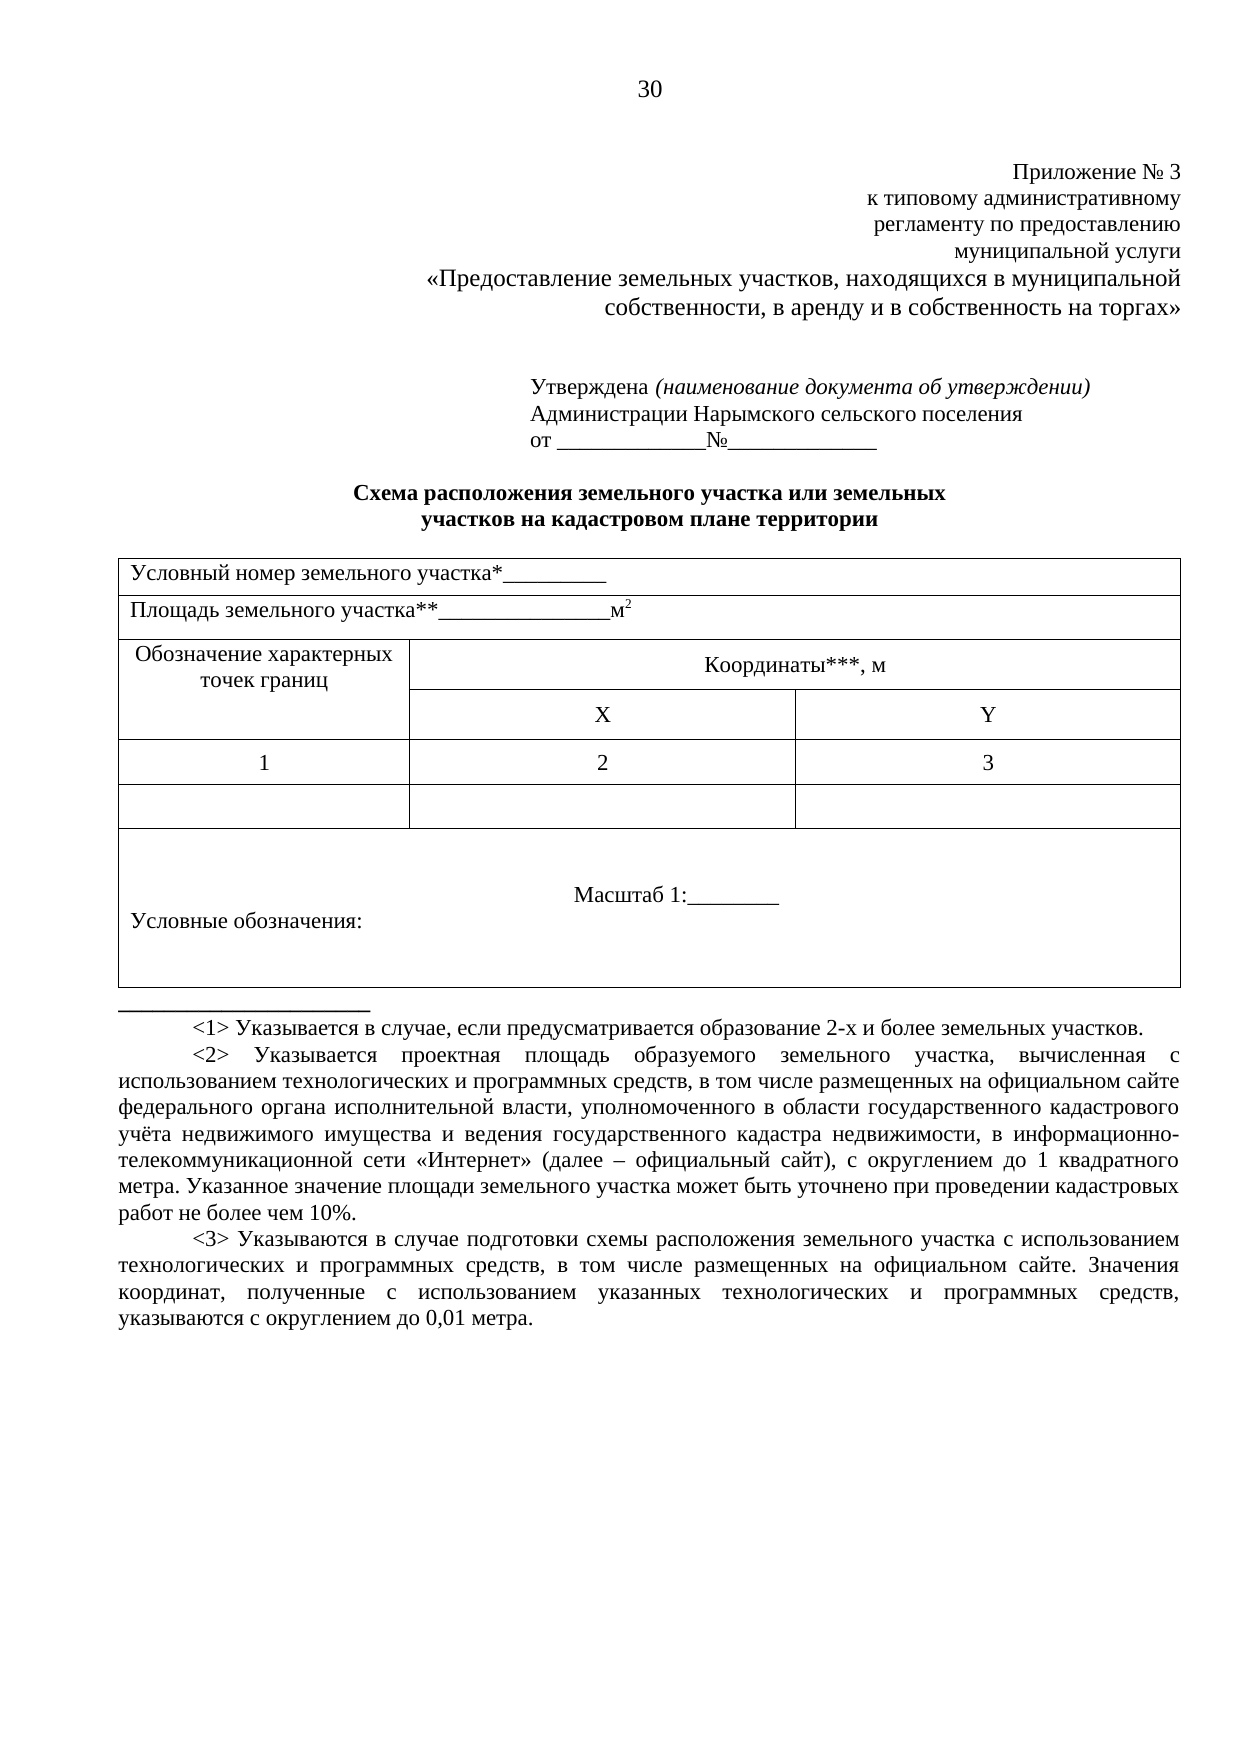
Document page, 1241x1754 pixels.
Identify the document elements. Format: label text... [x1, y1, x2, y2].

text участков на кадастровом плане территории [118, 505, 1181, 531]
text ______________________ [118, 988, 1181, 1014]
table_cell 3 [796, 740, 1180, 784]
table_cell 1 [119, 740, 409, 784]
text Схема расположения земельного участка или земельных [118, 479, 1181, 505]
text собственности, в аренду и в собственность на торгах» [118, 292, 1181, 321]
table_header Условный номер земельного участка*_________ [119, 559, 1180, 595]
table_cell [796, 785, 1180, 827]
table_cell [119, 785, 409, 827]
table_cell Обозначение характерных точек границ [119, 640, 409, 739]
table_cell Y [796, 690, 1180, 739]
text от _____________№_____________ [118, 426, 1181, 452]
text «Предоставление земельных участков, находящихся в муниципальной [118, 263, 1181, 292]
table_cell X [410, 690, 795, 739]
text <2> Указывается проектная площадь образуемого земельного участка, вычисленная с использованием технологических и программных средств, в том числе размещенных на официальном сайте федерального органа исполнительной власти, уполномоченного в области государственного кадастрового учёта недвижимого имущества и ведения государственного кадастра недвижимости, в информационно-телекоммуникационной сети «Интернет» (далее – официальный сайт), с округлением до 1 квадратного метра. Указанное значение площади земельного участка может быть уточнено при проведении кадастровых работ не более чем 10%. [118, 1041, 1181, 1225]
table_cell Координаты***, м [410, 640, 1180, 689]
text <3> Указываются в случае подготовки схемы расположения земельного участка с использованием технологических и программных средств, в том числе размещенных на официальном сайте. Значения координат, полученные с использованием указанных технологических и программных средств, указываются с округлением до 0,01 метра. [118, 1225, 1181, 1331]
text Утверждена (наименование документа об утверждении) [118, 373, 1181, 400]
text к типовому административному [118, 184, 1181, 210]
text Приложение № 3 [118, 158, 1181, 184]
text регламенту по предоставлению [118, 210, 1181, 237]
text муниципальной услуги [118, 237, 1181, 263]
text Администрации Нарымского сельского поселения [118, 400, 1181, 426]
text <1> Указывается в случае, если предусматривается образование 2-х и более земельных участков. [118, 1014, 1181, 1041]
table_cell Площадь земельного участка**_______________м2 [119, 596, 1180, 639]
table_cell [410, 785, 795, 827]
table_cell Масштаб 1:________ Условные обозначения: [119, 829, 1180, 987]
table_cell 2 [410, 740, 795, 784]
